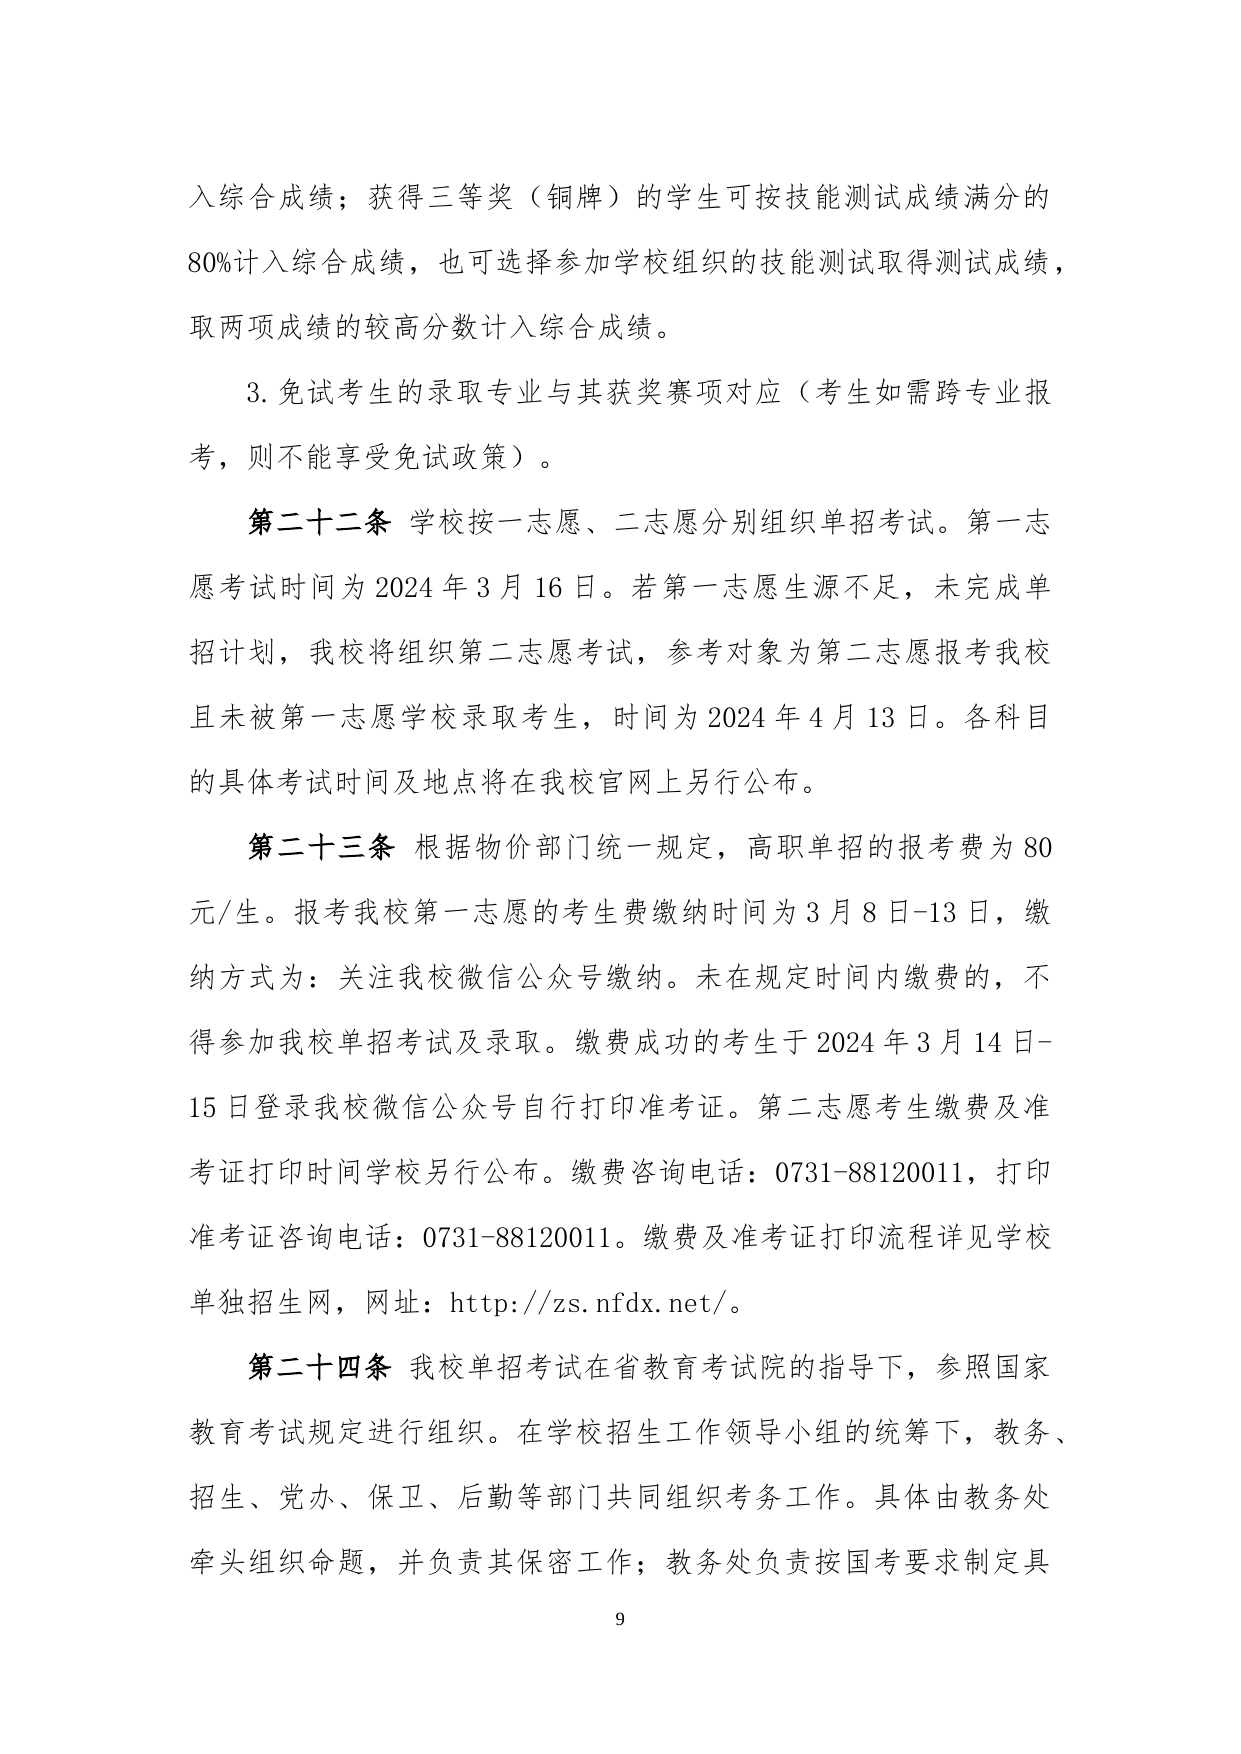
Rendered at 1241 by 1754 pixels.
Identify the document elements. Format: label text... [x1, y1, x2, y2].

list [187, 1332, 1053, 1592]
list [187, 162, 1053, 357]
list 第二十二条 学校按一志愿、二志愿分别组织单招考试。第一志愿考试时间为2024年3月16日。若第一志愿生源不足，未完成单招计划，我校将组织第二志愿考试，参考对象为第二志愿报考我校且未被第一志愿学校录取考生，时间为2024年4月13日。各科目的具体考试时间及地点将在我校官网上另行公布。 [187, 487, 1053, 812]
list 3.免试考生的录取专业与其获奖赛项对应（考生如需跨专业报考，则不能享受免试政策）。 [187, 357, 1053, 487]
list 第二十三条 根据物价部门统一规定，高职单招的报考费为80元/生。报考我校第一志愿的考生费缴纳时间为3月8日-13日，缴纳方式为：关注我校微信公众号缴纳。未在规定时间内缴费的，不得参加我校单招考试及录取。缴费成功的考生于2024年3月14日-15日登录我校微信公众号自行打印准考证。第二志愿考生缴费及准考证打印时间学校另行公布。缴费咨询电话：0731-88120011，打印准考证咨询电话：0731-88120011。缴费及准考证打印流程详见学校单独招生网，网址：http://zs.nfdx.net/。 [187, 812, 1053, 1332]
